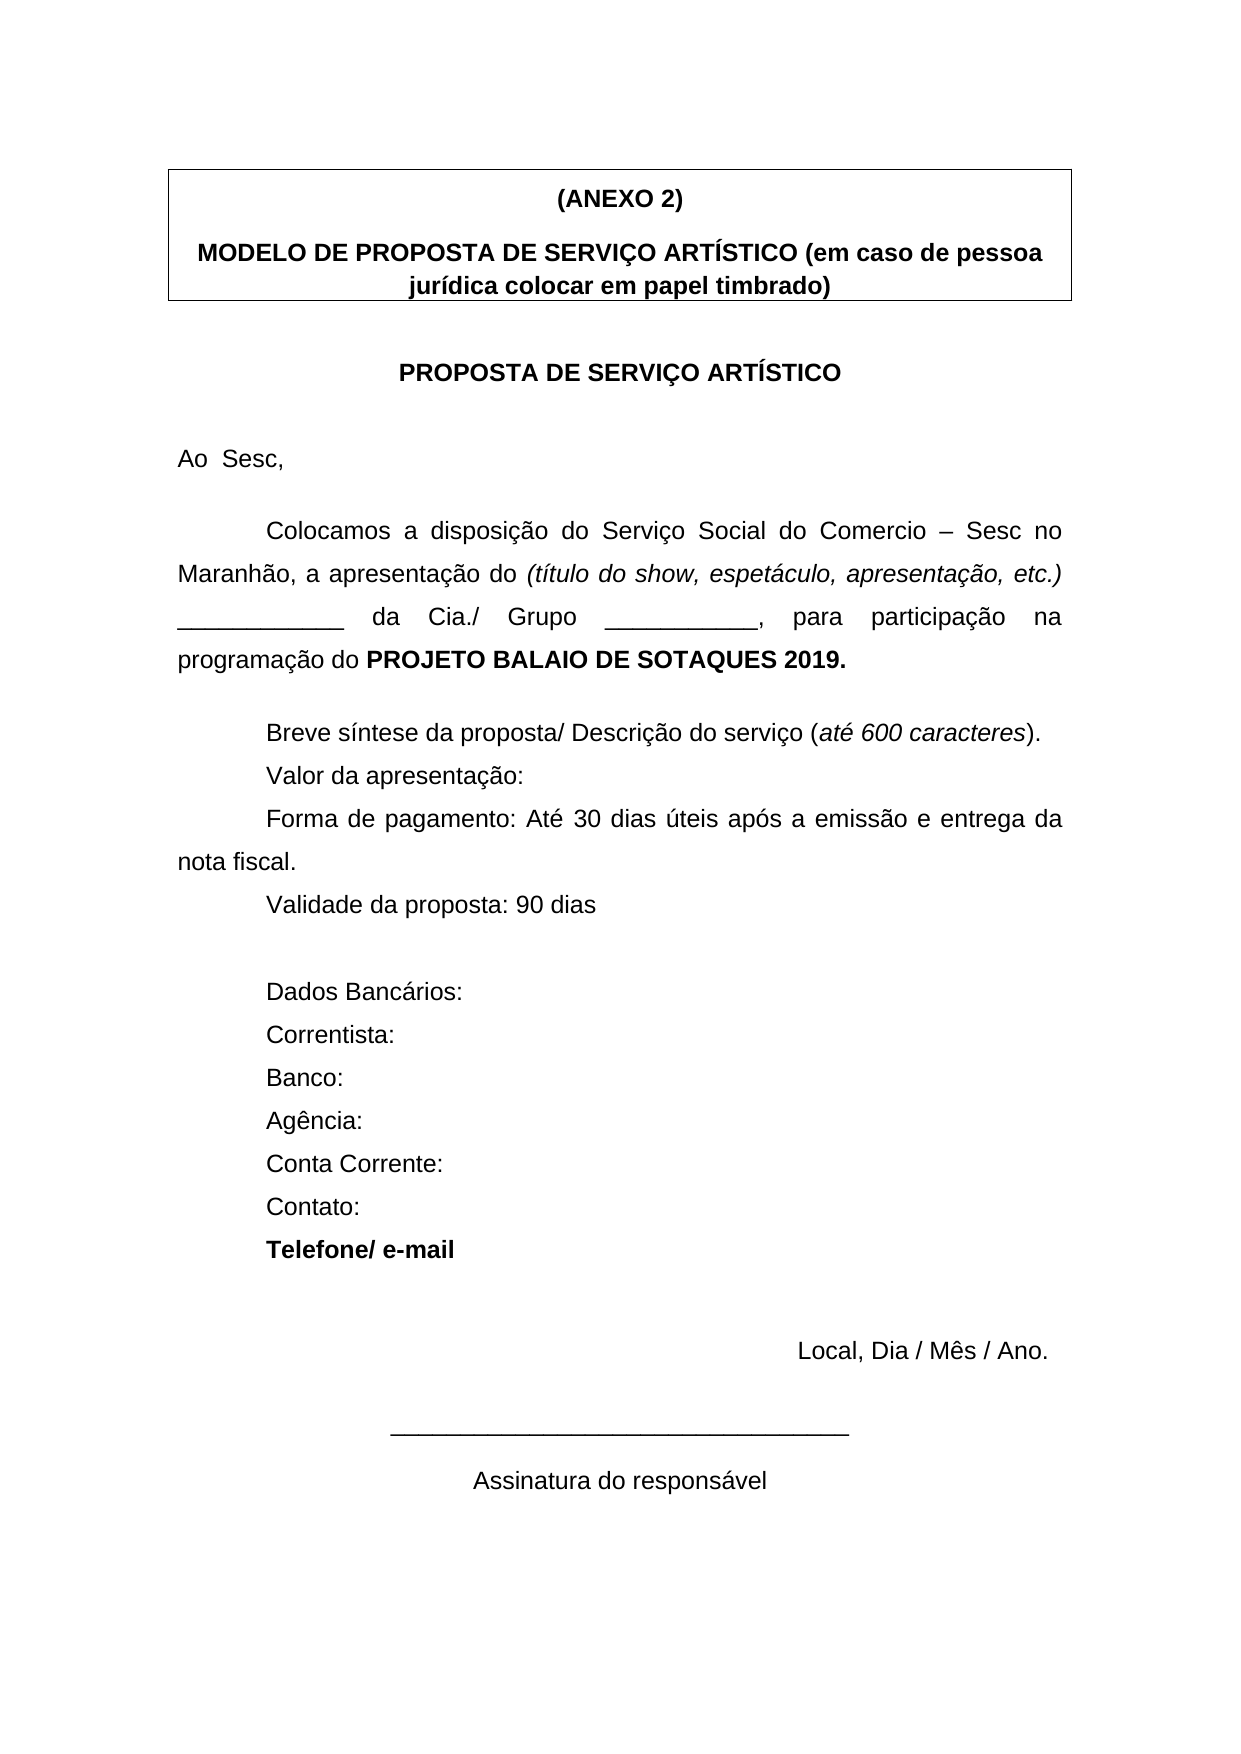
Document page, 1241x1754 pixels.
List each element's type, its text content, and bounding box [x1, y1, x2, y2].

subtitle MODELO DE PROPOSTA DE SERVIÇO ARTÍSTICO (em caso de pessoa jurídica colocar em papel timbrado) [169, 222, 1071, 300]
text Assinatura do responsável [177, 1466, 1063, 1494]
text Banco: [177, 1063, 1063, 1092]
text Forma de pagamento: Até 30 dias úteis após a emissão e entrega da nota fiscal. [177, 804, 1063, 876]
text Contato: [177, 1192, 1063, 1221]
text Correntista: [177, 1020, 1063, 1048]
text Colocamos a disposição do Serviço Social do Comercio – Sesc no Maranhão, a apresentação do (título do show, espetáculo, apresentação, etc.) ____________ da Cia./ Grupo ___________, para participação na programação do PROJETO BALAIO DE SOTAQUES 2019. [177, 516, 1063, 674]
text Ao Sesc, [177, 444, 1063, 473]
text _________________________________ [177, 1408, 1063, 1437]
text Local, Dia / Mês / Ano. [177, 1336, 1063, 1365]
text Valor da apresentação: [177, 761, 1063, 790]
text Dados Bancários: [177, 977, 1063, 1005]
text PROPOSTA DE SERVIÇO ARTÍSTICO [177, 358, 1063, 387]
subtitle (ANEXO 2) [169, 170, 1071, 213]
text Breve síntese da proposta/ Descrição do serviço (até 600 caracteres). [177, 718, 1063, 747]
text Validade da proposta: 90 dias [177, 890, 1063, 919]
text Telefone/ e-mail [177, 1235, 1063, 1264]
text Agência: [177, 1106, 1063, 1135]
text Conta Corrente: [177, 1149, 1063, 1178]
